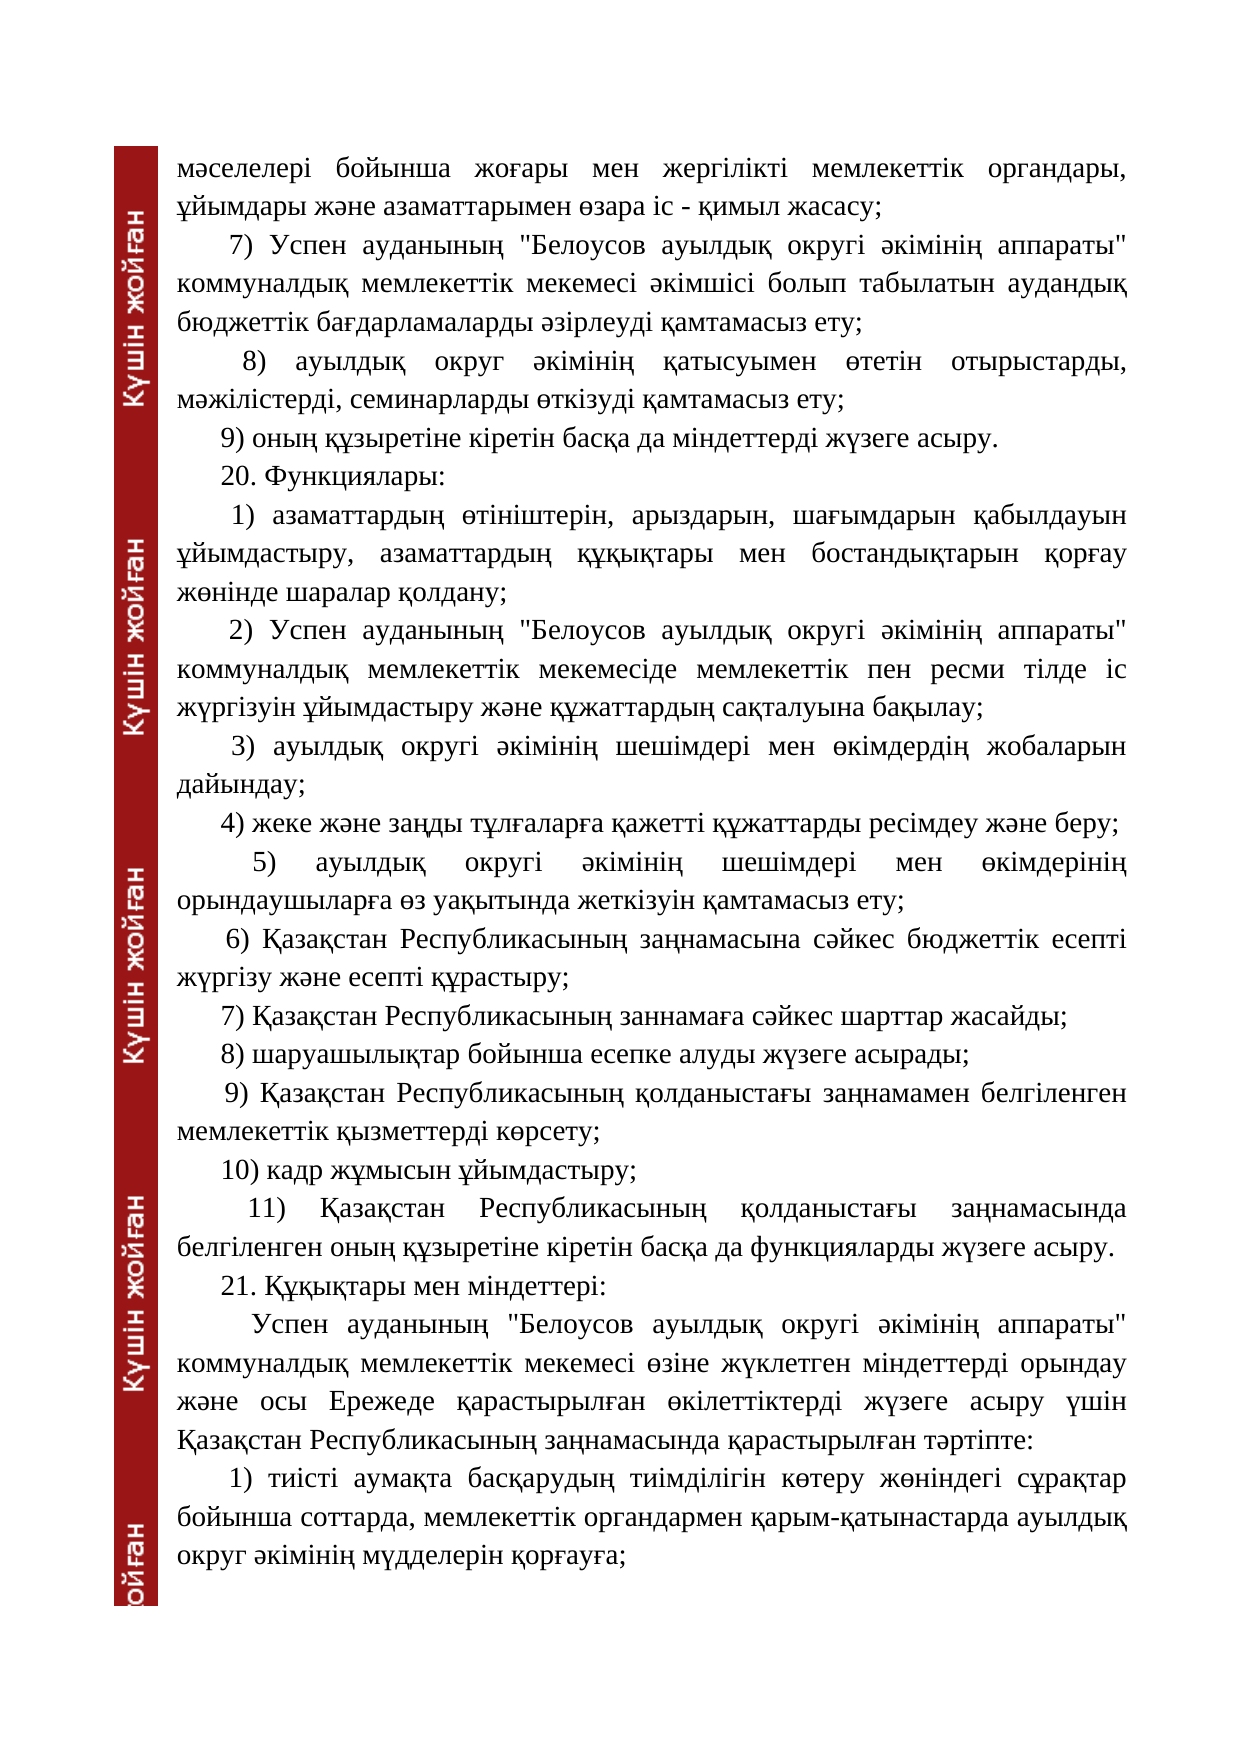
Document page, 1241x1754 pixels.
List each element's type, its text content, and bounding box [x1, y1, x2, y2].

text 2) Успен ауданының "Белоусов ауылдық округі әкімінің аппараты" коммуналдық мемлекеттік мекемесіде мемлекеттік пен ресми тілде іс жүргізуін ұйымдастыру және құжаттардың сақталуына бақылау; [112, 612, 1128, 723]
picture [114, 338, 158, 343]
text 9) Қазақстан Республикасының қолданыстағы заңнамамен белгіленген мемлекеттік қызметтерді көрсету; [112, 1075, 1128, 1147]
picture [114, 800, 158, 805]
text 7) Қазақстан Республикасының заннамаға сәйкес шарттар жасайды; [112, 998, 1128, 1031]
picture [114, 1301, 158, 1306]
picture [114, 222, 158, 227]
picture [114, 415, 158, 420]
text 7) Успен ауданының "Белоусов ауылдық округі әкімінің аппараты" коммуналдық мемлекеттік мекемесі әкімшісі болып табылатын аудандық бюджеттік бағдарламаларды әзірлеуді қамтамасыз ету; [112, 227, 1128, 338]
text 5) ауылдық округі әкімінің шешімдері мен өкімдерінің орындаушыларға өз уақытында жеткізуін қамтамасыз ету; [112, 844, 1128, 916]
picture [114, 146, 158, 150]
text 11) Қазақстан Республикасының қолданыстағы заңнамасында белгіленген оның құзыретіне кіретін басқа да функцияларды жүзеге асыру. [112, 1191, 1128, 1263]
picture [114, 993, 158, 998]
picture [114, 1031, 158, 1036]
picture [114, 607, 158, 612]
text 3) ауылдық округі әкімінің шешімдері мен өкімдердің жобаларын дайындау; [112, 728, 1128, 800]
picture [114, 723, 158, 728]
picture [114, 1147, 158, 1152]
picture [114, 1186, 158, 1191]
picture [114, 1455, 158, 1460]
picture [114, 1070, 158, 1075]
text 1) тиісті аумақта басқарудың тиімділігін көтеру жөніндегі сұрақтар бойынша соттарда, мемлекеттік органдармен қарым-қатынастарда ауылдық округ әкімінің мүдделерін қорғауға; [112, 1460, 1128, 1571]
picture [114, 1263, 158, 1268]
text 6) Қазақстан Республикасының заңнамасына сәйкес бюджеттік есепті жүргізу және есепті құрастыру; [112, 921, 1128, 993]
picture [114, 1571, 158, 1606]
text 8) шаруашылықтар бойынша есепке алуды жүзеге асырады; [112, 1036, 1128, 1070]
text 4) жеке және заңды тұлғаларға қажетті құжаттарды ресімдеу және беру; [112, 805, 1128, 839]
text 1) азаматтардың өтініштерін, арыздарын, шағымдарын қабылдауын ұйымдастыру, азаматтардың құқықтары мен бостандықтарын қорғау жөнінде шаралар қолдану; [112, 497, 1128, 607]
text Успен ауданының "Белоусов ауылдық округі әкімінің аппараты" коммуналдық мемлекеттік мекемесі өзіне жүклетген міндеттерді орындау және осы Ережеде қарастырылған өкілеттіктерді жүзеге асыру үшін Қазақстан Республикасының заңнамасында қарастырылған тәртіпте: [112, 1306, 1128, 1455]
text 10) кадр жұмысын ұйымдастыру; [112, 1152, 1128, 1186]
text 20. Функциялары: [112, 458, 1128, 492]
text 9) оның құзыретіне кіретін басқа да міндеттерді жүзеге асыру. [112, 420, 1128, 453]
text 8) ауылдық округ әкімінің қатысуымен өтетін отырыстарды, мәжілістерді, семинарларды өткізуді қамтамасыз ету; [112, 343, 1128, 415]
picture [114, 453, 158, 458]
picture [114, 492, 158, 497]
text 21. Құқықтары мен міндеттері: [112, 1268, 1128, 1301]
picture [114, 916, 158, 921]
picture [114, 839, 158, 844]
